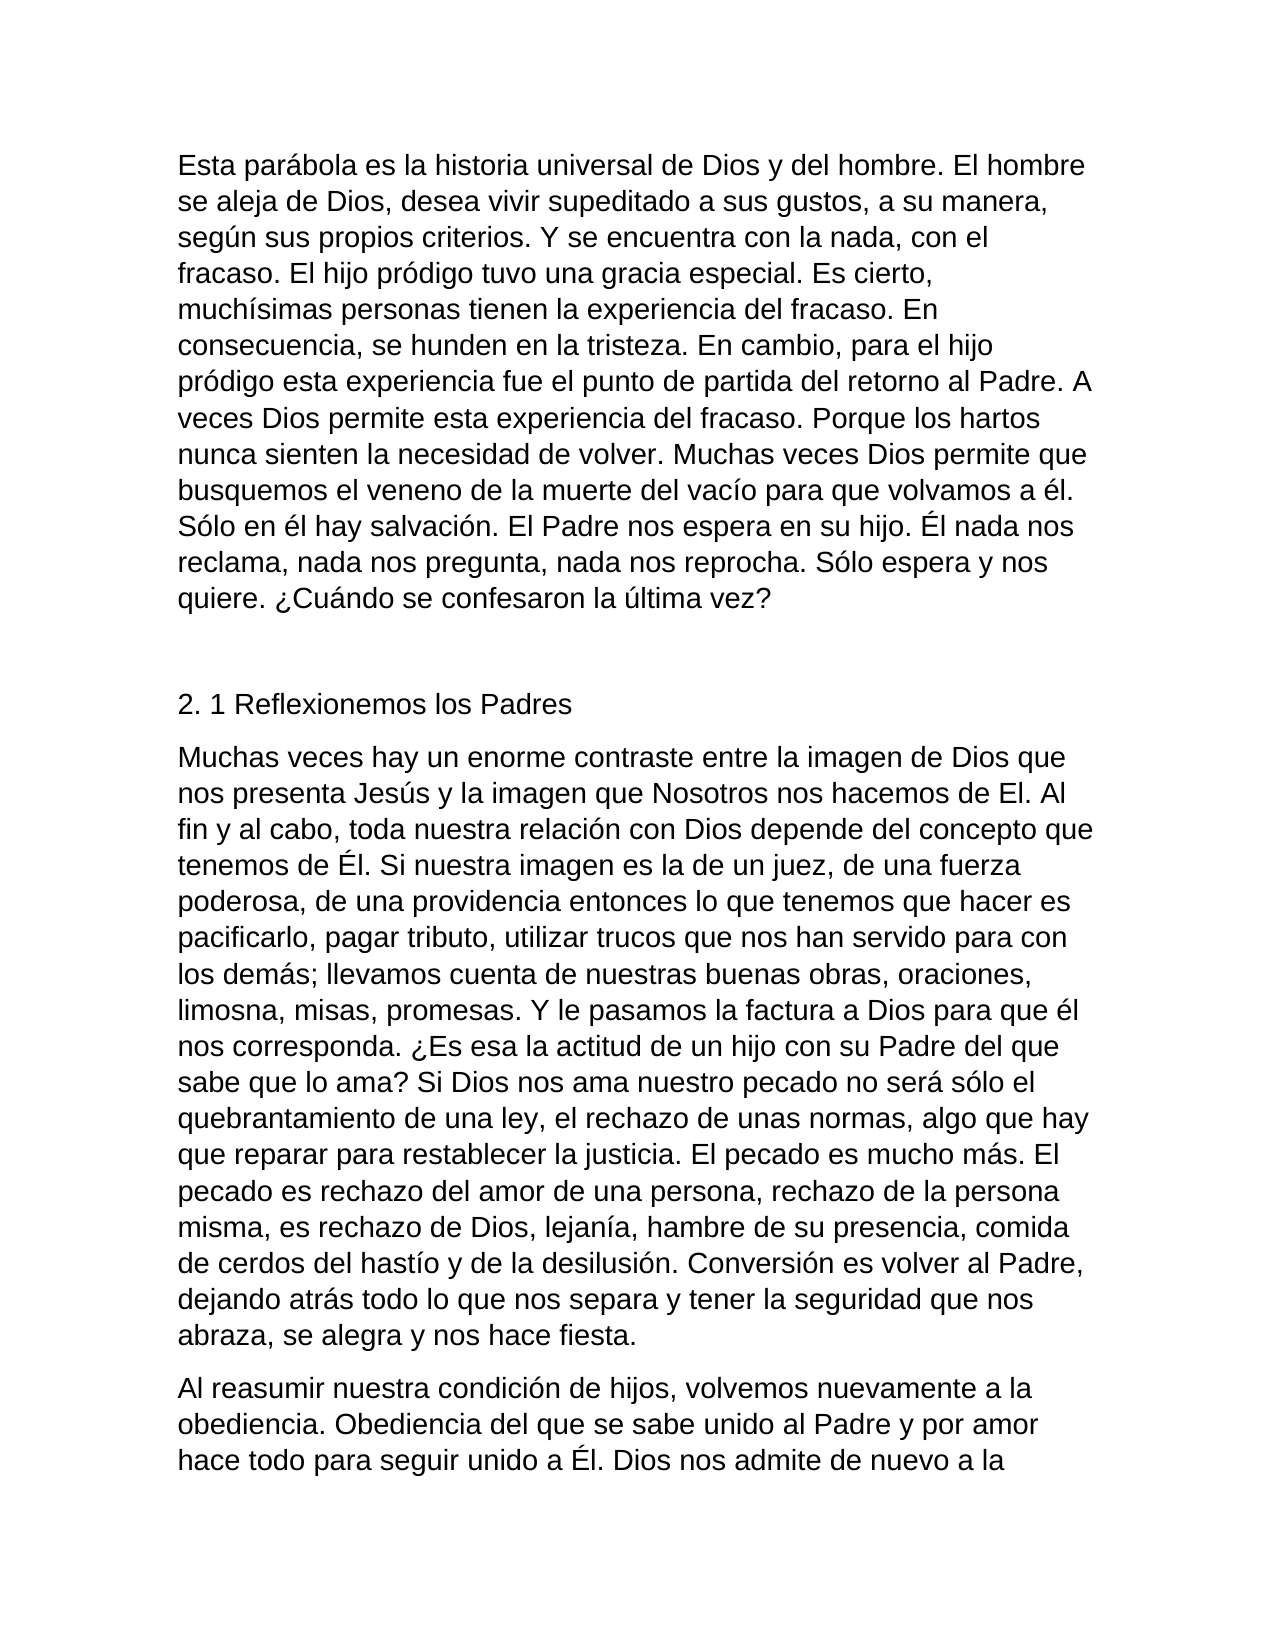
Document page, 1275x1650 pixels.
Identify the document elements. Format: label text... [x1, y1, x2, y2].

text 2. 1 Reflexionemos los Padres [177, 687, 1098, 721]
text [177, 1371, 1098, 1477]
text Muchas veces hay un enorme contraste entre la imagen de Dios que nos presenta Jesús y la imagen que Nosotros nos hacemos de El. Al fin y al cabo, toda nuestra relación con Dios depende del concepto que tenemos de Él. Si nuestra imagen es la de un juez, de una fuerza poderosa, de una providencia entonces lo que tenemos que hacer es pacificarlo, pagar tributo, utilizar trucos que nos han servido para con los demás; llevamos cuenta de nuestras buenas obras, oraciones, limosna, misas, promesas. Y le pasamos la factura a Dios para que él nos corresponda. ¿Es esa la actitud de un hijo con su Padre del que sabe que lo ama? Si Dios nos ama nuestro pecado no será sólo el quebrantamiento de una ley, el rechazo de unas normas, algo que hay que reparar para restablecer la justicia. El pecado es mucho más. El pecado es rechazo del amor de una persona, rechazo de la persona misma, es rechazo de Dios, lejanía, hambre de su presencia, comida de cerdos del hastío y de la desilusión. Conversión es volver al Padre, dejando atrás todo lo que nos separa y tener la seguridad que nos abraza, se alegra y nos hace fiesta. [177, 740, 1098, 1352]
text Esta parábola es la historia universal de Dios y del hombre. El hombre se aleja de Dios, desea vivir supeditado a sus gustos, a su manera, según sus propios criterios. Y se encuentra con la nada, con el fracaso. El hijo pródigo tuvo una gracia especial. Es cierto, muchísimas personas tienen la experiencia del fracaso. En consecuencia, se hunden en la tristeza. En cambio, para el hijo pródigo esta experiencia fue el punto de partida del retorno al Padre. A veces Dios permite esta experiencia del fracaso. Porque los hartos nunca sienten la necesidad de volver. Muchas veces Dios permite que busquemos el veneno de la muerte del vacío para que volvamos a él. Sólo en él hay salvación. El Padre nos espera en su hijo. Él nada nos reclama, nada nos pregunta, nada nos reprocha. Sólo espera y nos quiere. ¿Cuándo se confesaron la última vez? [177, 148, 1098, 615]
